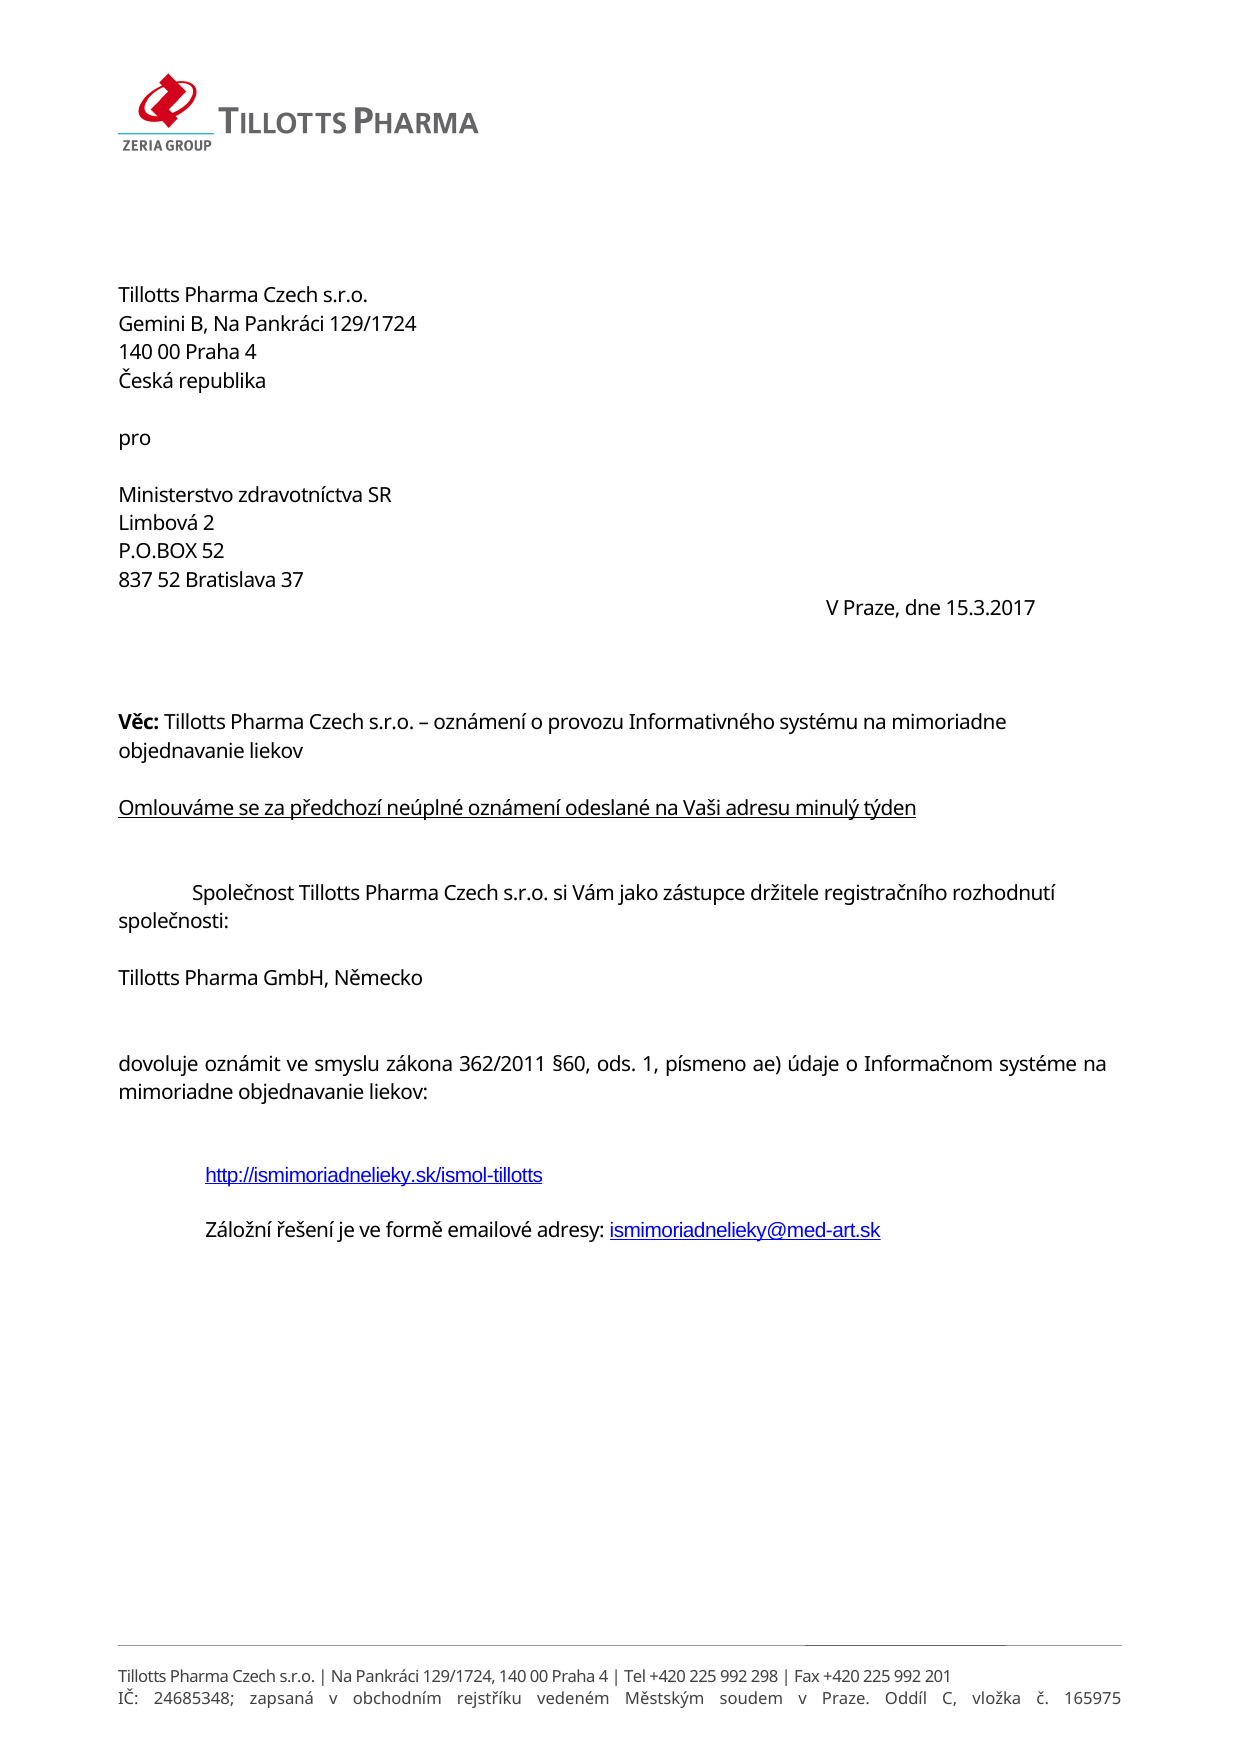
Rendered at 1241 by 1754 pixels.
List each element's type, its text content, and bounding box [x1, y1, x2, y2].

text pro [118, 423, 1108, 451]
text dovoluje oznámit ve smyslu zákona 362/2011 §60, ods. 1, písmeno ae) údaje o Informačnom systéme na mimoriadne objednavanie liekov: [118, 1049, 1108, 1106]
text P.O.BOX 52 [118, 537, 1108, 565]
text http://ismimoriadnelieky.sk/ismol-tillotts [205, 1162, 1108, 1186]
text Záložní řešení je ve formě emailové adresy: ismimoriadnelieky@med-art.sk [205, 1215, 1108, 1243]
text Věc: Tillotts Pharma Czech s.r.o. – oznámení o provozu Informativného systému na mimoriadne objednavanie liekov [118, 707, 1108, 764]
text Ministerstvo zdravotníctva SR [118, 480, 1108, 508]
text Společnost Tillotts Pharma Czech s.r.o. si Vám jako zástupce držitele registračního rozhodnutí společnosti: [118, 878, 1108, 935]
text Omlouváme se za předchozí neúplné oznámení odeslané na Vaši adresu minulý týden [118, 793, 1108, 821]
text Limbová 2 [118, 508, 1108, 537]
picture [118, 73, 479, 151]
text Tillotts Pharma GmbH, Německo [118, 963, 1108, 992]
text Česká republika [118, 366, 1108, 394]
text Tillotts Pharma Czech s.r.o. [118, 281, 1108, 309]
text Gemini B, Na Pankráci 129/1724 140 00 Praha 4 [118, 309, 1108, 366]
text V Praze, dne 15.3.2017 [118, 593, 1108, 622]
text 837 52 Bratislava 37 [118, 565, 1108, 593]
